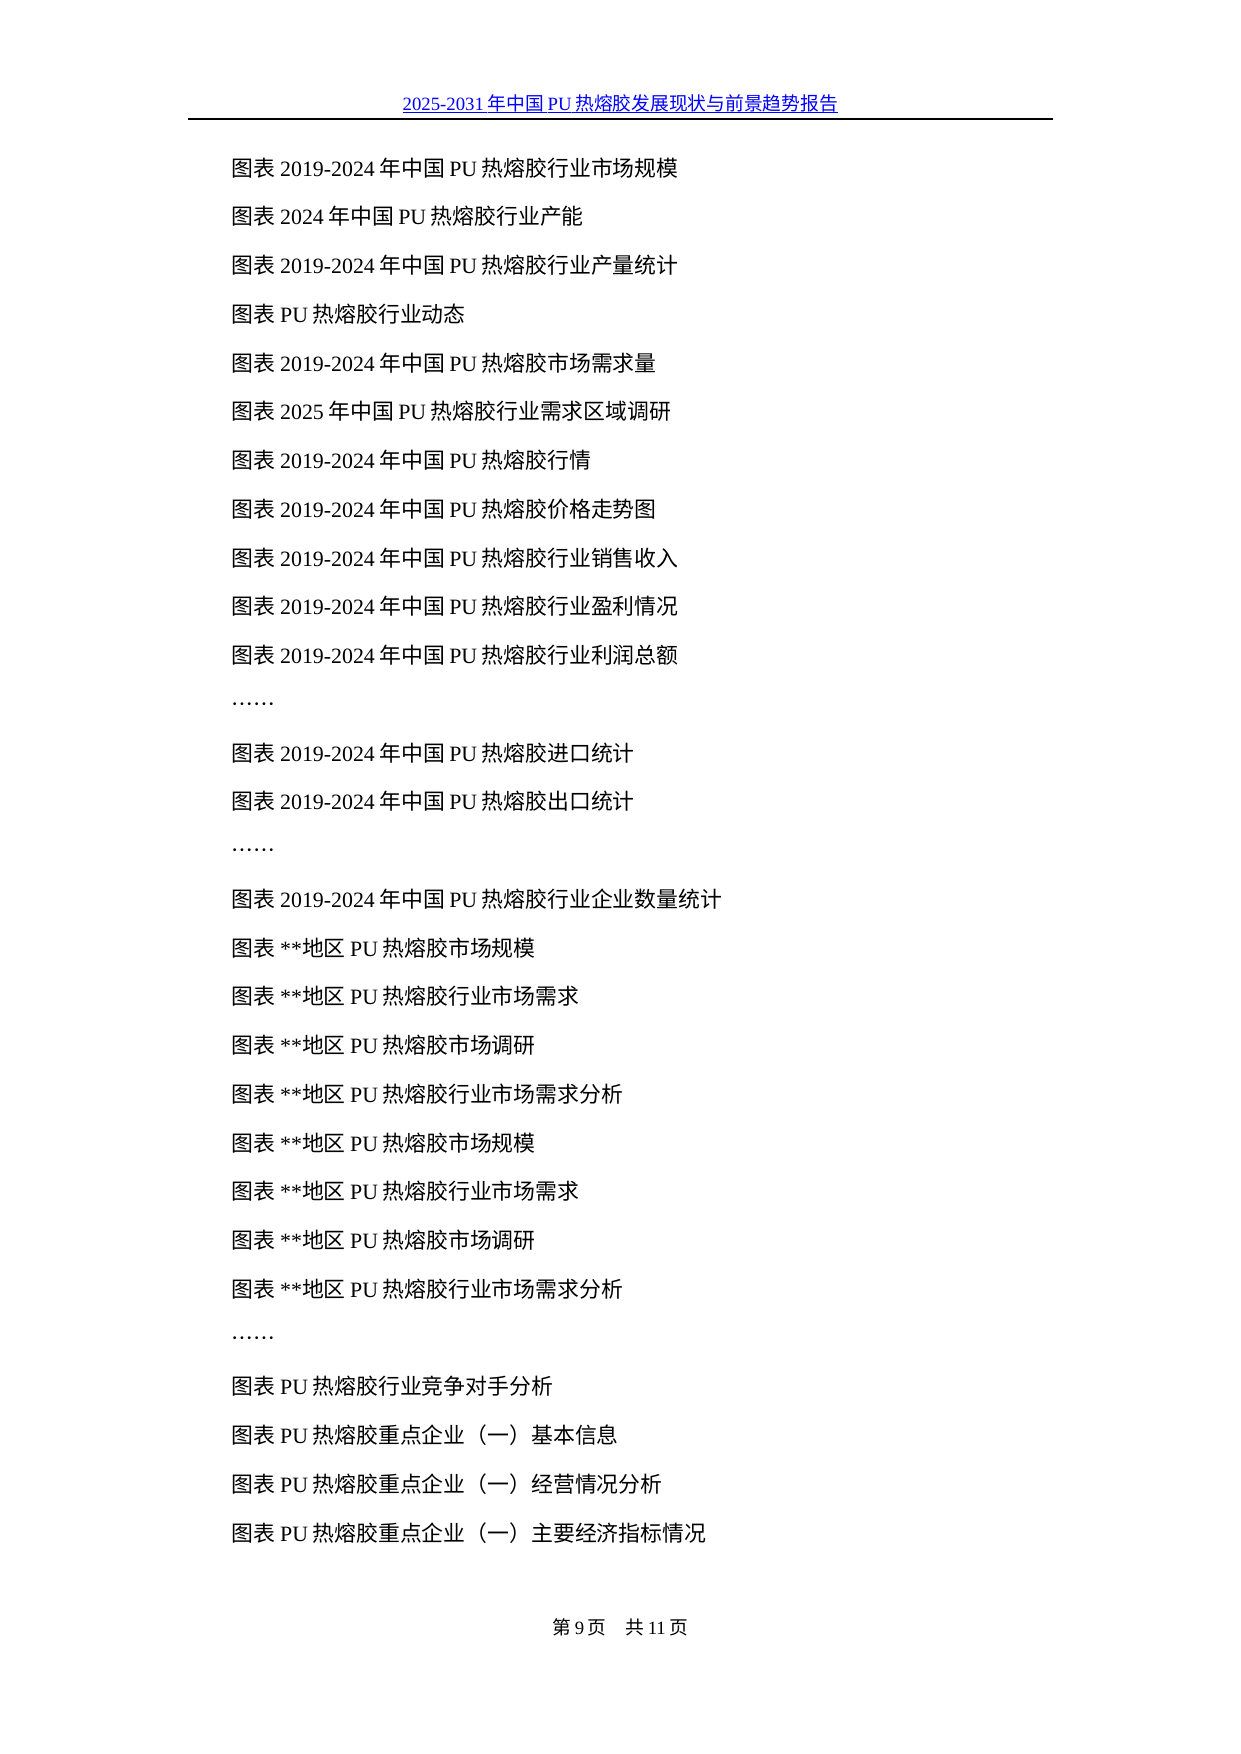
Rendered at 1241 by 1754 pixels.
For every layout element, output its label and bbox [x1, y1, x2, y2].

text [187, 150, 1053, 1548]
